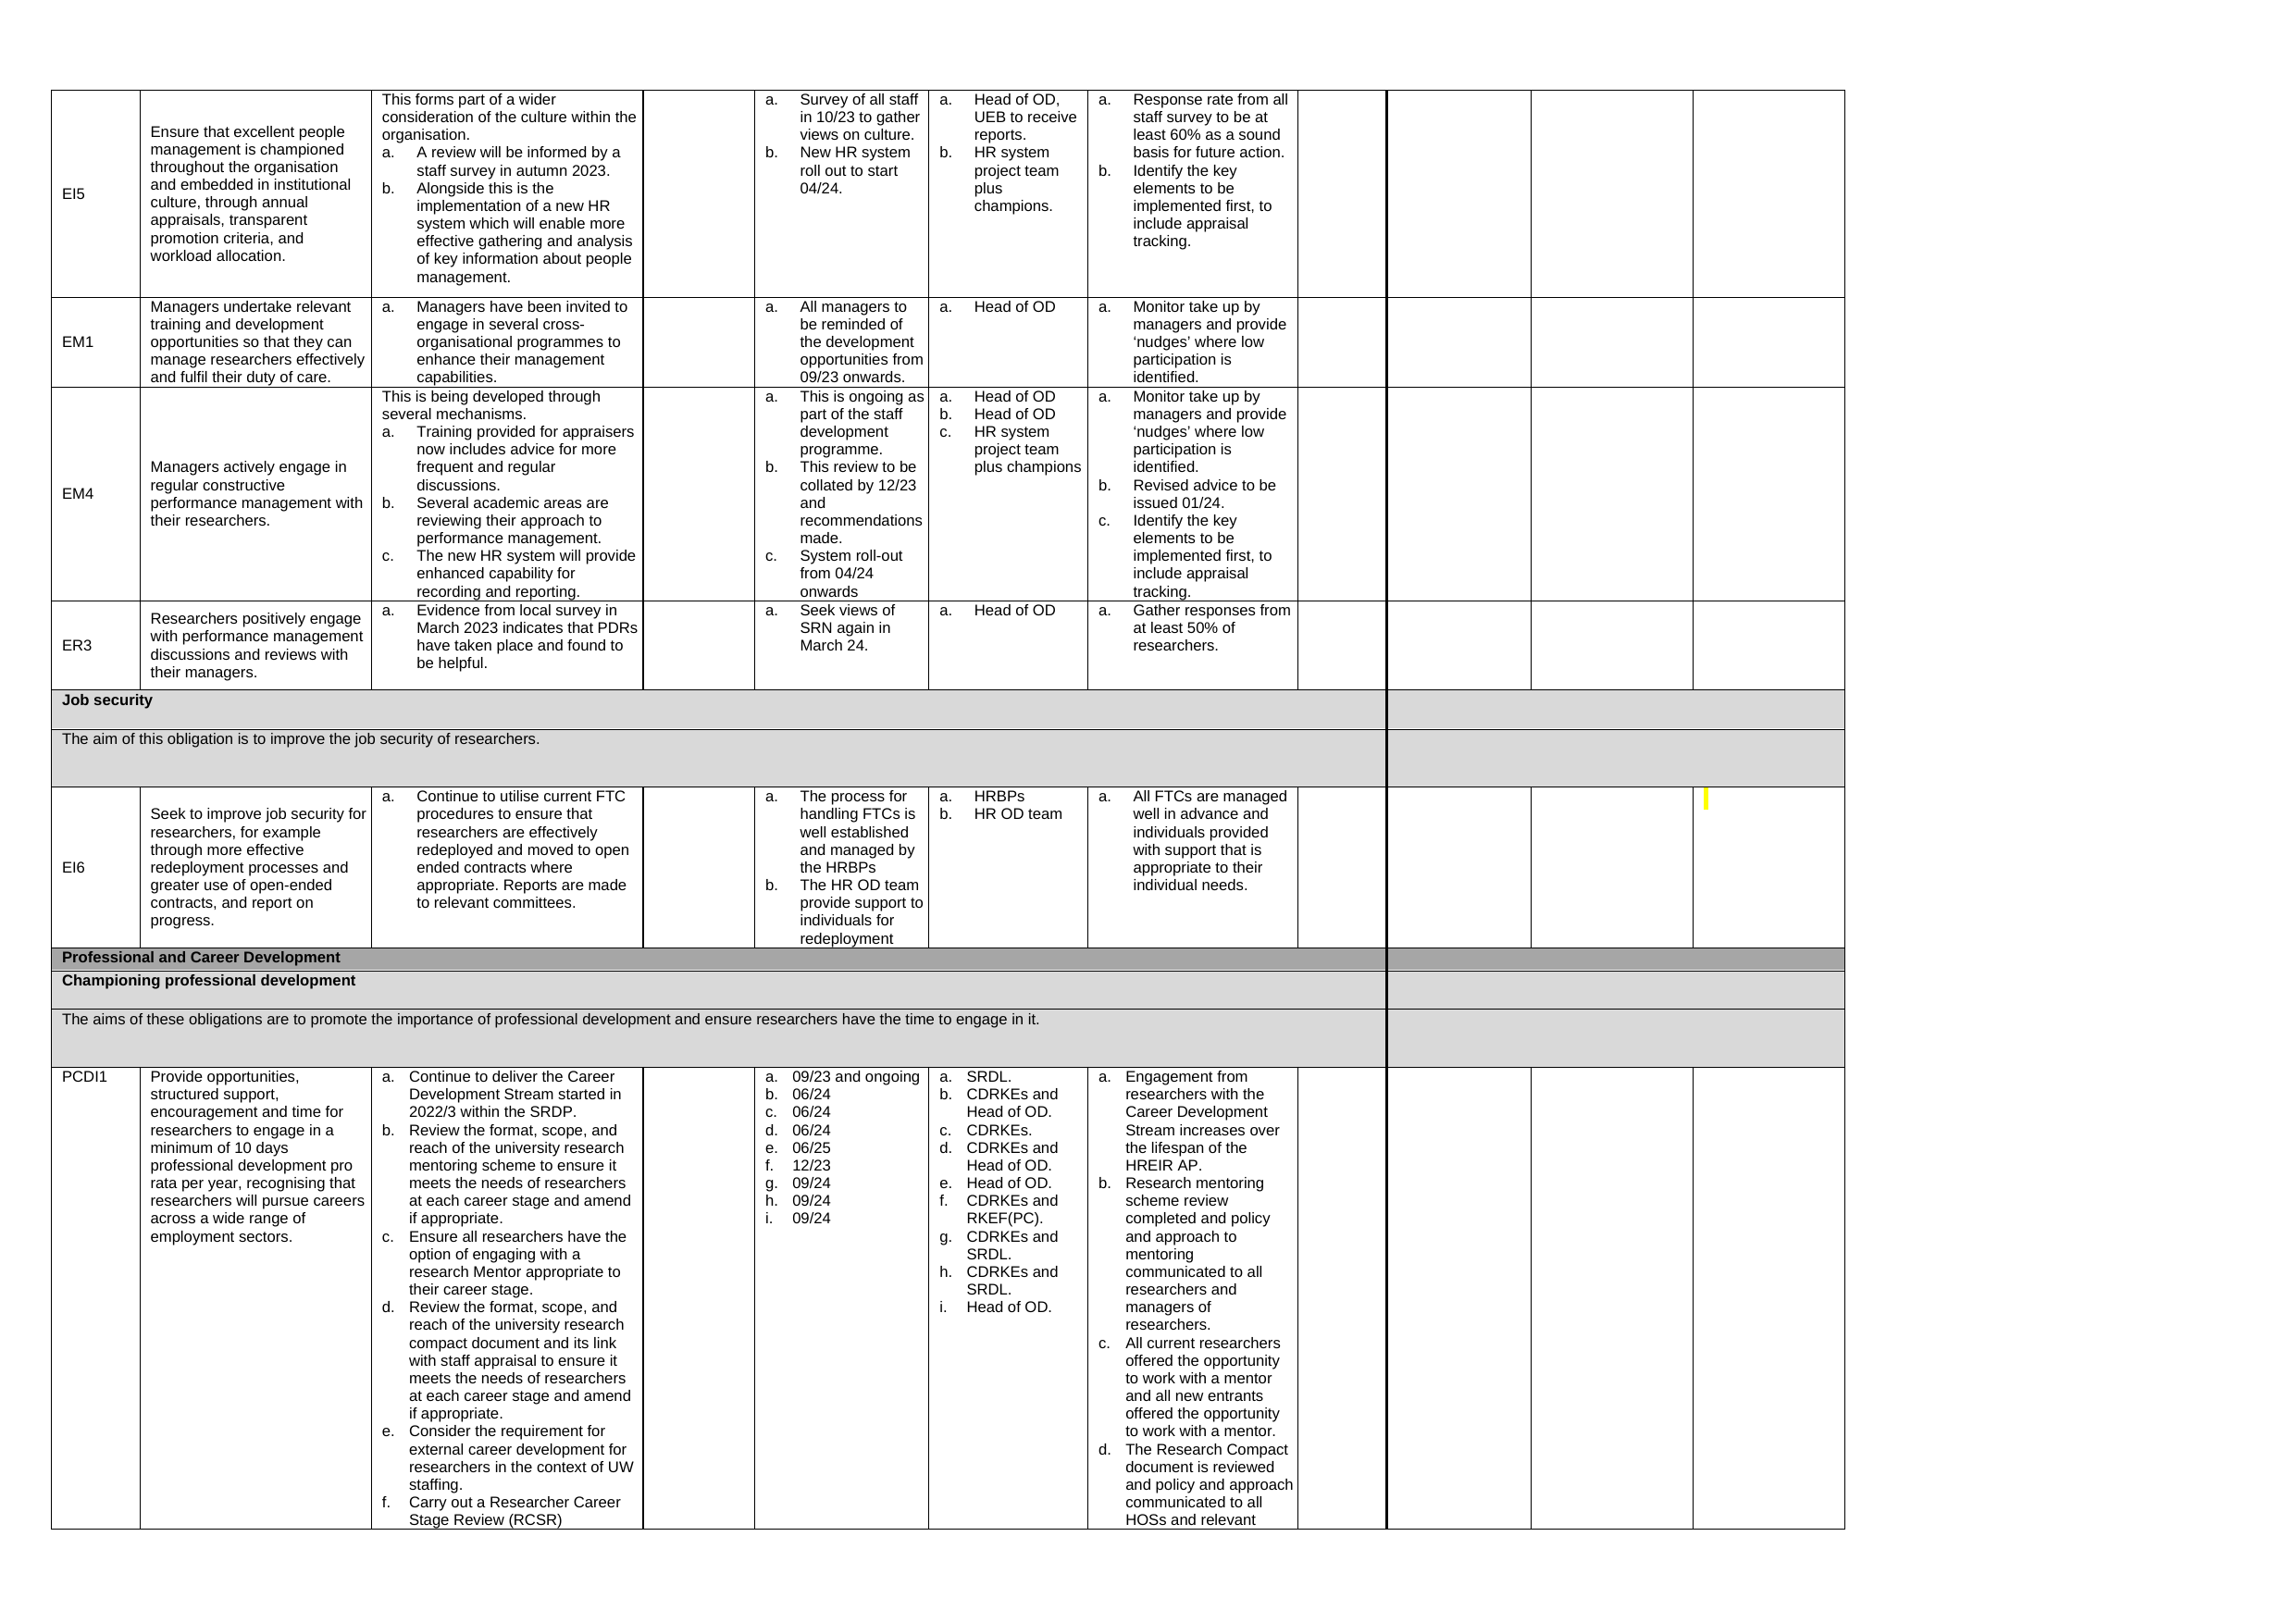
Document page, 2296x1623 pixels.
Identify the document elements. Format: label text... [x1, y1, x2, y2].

table_cell [644, 601, 754, 689]
table_cell Evidence from local survey in March 2023 indicates that PDRs have taken place and found to be helpful. [372, 601, 642, 689]
table_cell [1694, 388, 1844, 600]
table_cell [1532, 1068, 1693, 1529]
table_cell [644, 388, 754, 600]
table_cell [1532, 91, 1693, 297]
table_cell [1388, 1010, 1844, 1067]
table_cell Managers have been invited to engage in several cross-organisational programmes to enhance their management capabilities. [372, 298, 642, 386]
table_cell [1088, 1068, 1297, 1529]
table_cell Seek to improve job security for researchers, for example through more effective redeployment processes and greater use of open-ended contracts, and report on progress. [141, 787, 371, 947]
table_cell Response rate from all staff survey to be at least 60% as a sound basis for future action. Identify the key elements to be implemented first, to include appraisal tracking. [1088, 91, 1297, 297]
table_cell [1388, 972, 1844, 1009]
table_cell Head of OD [929, 601, 1087, 689]
table_cell [1388, 1068, 1531, 1529]
table_cell The process for handling FTCs is well established and managed by the HRBPs The HR OD team provide support to individuals for redeployment [755, 787, 928, 947]
table_cell Researchers positively engage with performance management discussions and reviews with their managers. [141, 601, 371, 689]
table_cell This forms part of a wider consideration of the culture within the organisation. A review will be informed by a staff survey in autumn 2023. Alongside this is the implementation of a new HR system which will enable more effective gathering and analysis of key information about people management. [372, 91, 642, 297]
table_cell HRBPs HR OD team [929, 787, 1087, 947]
table_cell [1388, 730, 1844, 787]
table_cell All managers to be reminded of the development opportunities from 09/23 onwards. [755, 298, 928, 386]
table_cell Championing professional development [52, 972, 1385, 1009]
table_cell [1694, 1068, 1844, 1529]
table_cell EI6 [52, 787, 140, 947]
table_cell EI5 [52, 91, 140, 297]
table_cell [1694, 601, 1844, 689]
table_cell PCDI1 [52, 1068, 140, 1529]
table_cell The aim of this obligation is to improve the job security of researchers. [52, 730, 1385, 787]
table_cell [929, 1068, 1087, 1529]
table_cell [141, 1068, 371, 1529]
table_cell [372, 1068, 642, 1529]
table_cell All FTCs are managed well in advance and individuals provided with support that is appropriate to their individual needs. [1088, 787, 1297, 947]
table_cell [644, 1068, 754, 1529]
table_cell Head of OD Head of OD HR system project team plus champions [929, 388, 1087, 600]
table_cell [1694, 298, 1844, 386]
table_cell [1532, 388, 1693, 600]
table_cell [1298, 1068, 1385, 1529]
table_cell [644, 91, 754, 297]
table_cell Survey of all staff in 10/23 to gather views on culture. New HR system roll out to start 04/24. [755, 91, 928, 297]
table_cell [1388, 948, 1844, 970]
table_cell [1388, 91, 1531, 297]
table_cell [1532, 298, 1693, 386]
table_cell ER3 [52, 601, 140, 689]
table_cell [1298, 388, 1385, 600]
table_cell This is ongoing as part of the staff development programme. This review to be collated by 12/23 and recommendations made. System roll-out from 04/24 onwards [755, 388, 928, 600]
table_cell Managers actively engage in regular constructive performance management with their researchers. [141, 388, 371, 600]
table_cell [1298, 91, 1385, 297]
table_cell Continue to utilise current FTC procedures to ensure that researchers are effectively redeployed and moved to open ended contracts where appropriate. Reports are made to relevant committees. [372, 787, 642, 947]
table_cell [1388, 690, 1844, 728]
table_cell [644, 298, 754, 386]
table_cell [755, 1068, 928, 1529]
table_cell [1694, 91, 1844, 297]
table_cell [1388, 388, 1531, 600]
table_cell [1694, 787, 1844, 947]
table_cell Monitor take up by managers and provide ‘nudges’ where low participation is identified. [1088, 298, 1297, 386]
table_cell Seek views of SRN again in March 24. [755, 601, 928, 689]
table_cell [1298, 787, 1385, 947]
table_cell [1388, 601, 1531, 689]
table_cell [1298, 601, 1385, 689]
table_cell Gather responses from at least 50% of researchers. [1088, 601, 1297, 689]
table_cell Monitor take up by managers and provide ‘nudges’ where low participation is identified. Revised advice to be issued 01/24. Identify the key elements to be implemented first, to include appraisal tracking. [1088, 388, 1297, 600]
table_cell EM1 [52, 298, 140, 386]
table_cell This is being developed through several mechanisms. Training provided for appraisers now includes advice for more frequent and regular discussions. Several academic areas are reviewing their approach to performance management. The new HR system will provide enhanced capability for recording and reporting. [372, 388, 642, 600]
table_cell Head of OD, UEB to receive reports. HR system project team plus champions. [929, 91, 1087, 297]
table_cell [1532, 787, 1693, 947]
table_cell Managers undertake relevant training and development opportunities so that they can manage researchers effectively and fulfil their duty of care. [141, 298, 371, 386]
table_cell [1388, 787, 1531, 947]
table_cell [1298, 298, 1385, 386]
table_cell [1388, 298, 1531, 386]
table_cell Head of OD [929, 298, 1087, 386]
table_cell Ensure that excellent people management is championed throughout the organisation and embedded in institutional culture, through annual appraisals, transparent promotion criteria, and workload allocation. [141, 91, 371, 297]
table_cell The aims of these obligations are to promote the importance of professional development and ensure researchers have the time to engage in it. [52, 1010, 1385, 1067]
table_cell EM4 [52, 388, 140, 600]
table_cell [1532, 601, 1693, 689]
table_cell Job security [52, 690, 1385, 728]
table_cell [644, 787, 754, 947]
table_cell Professional and Career Development [52, 948, 1385, 970]
